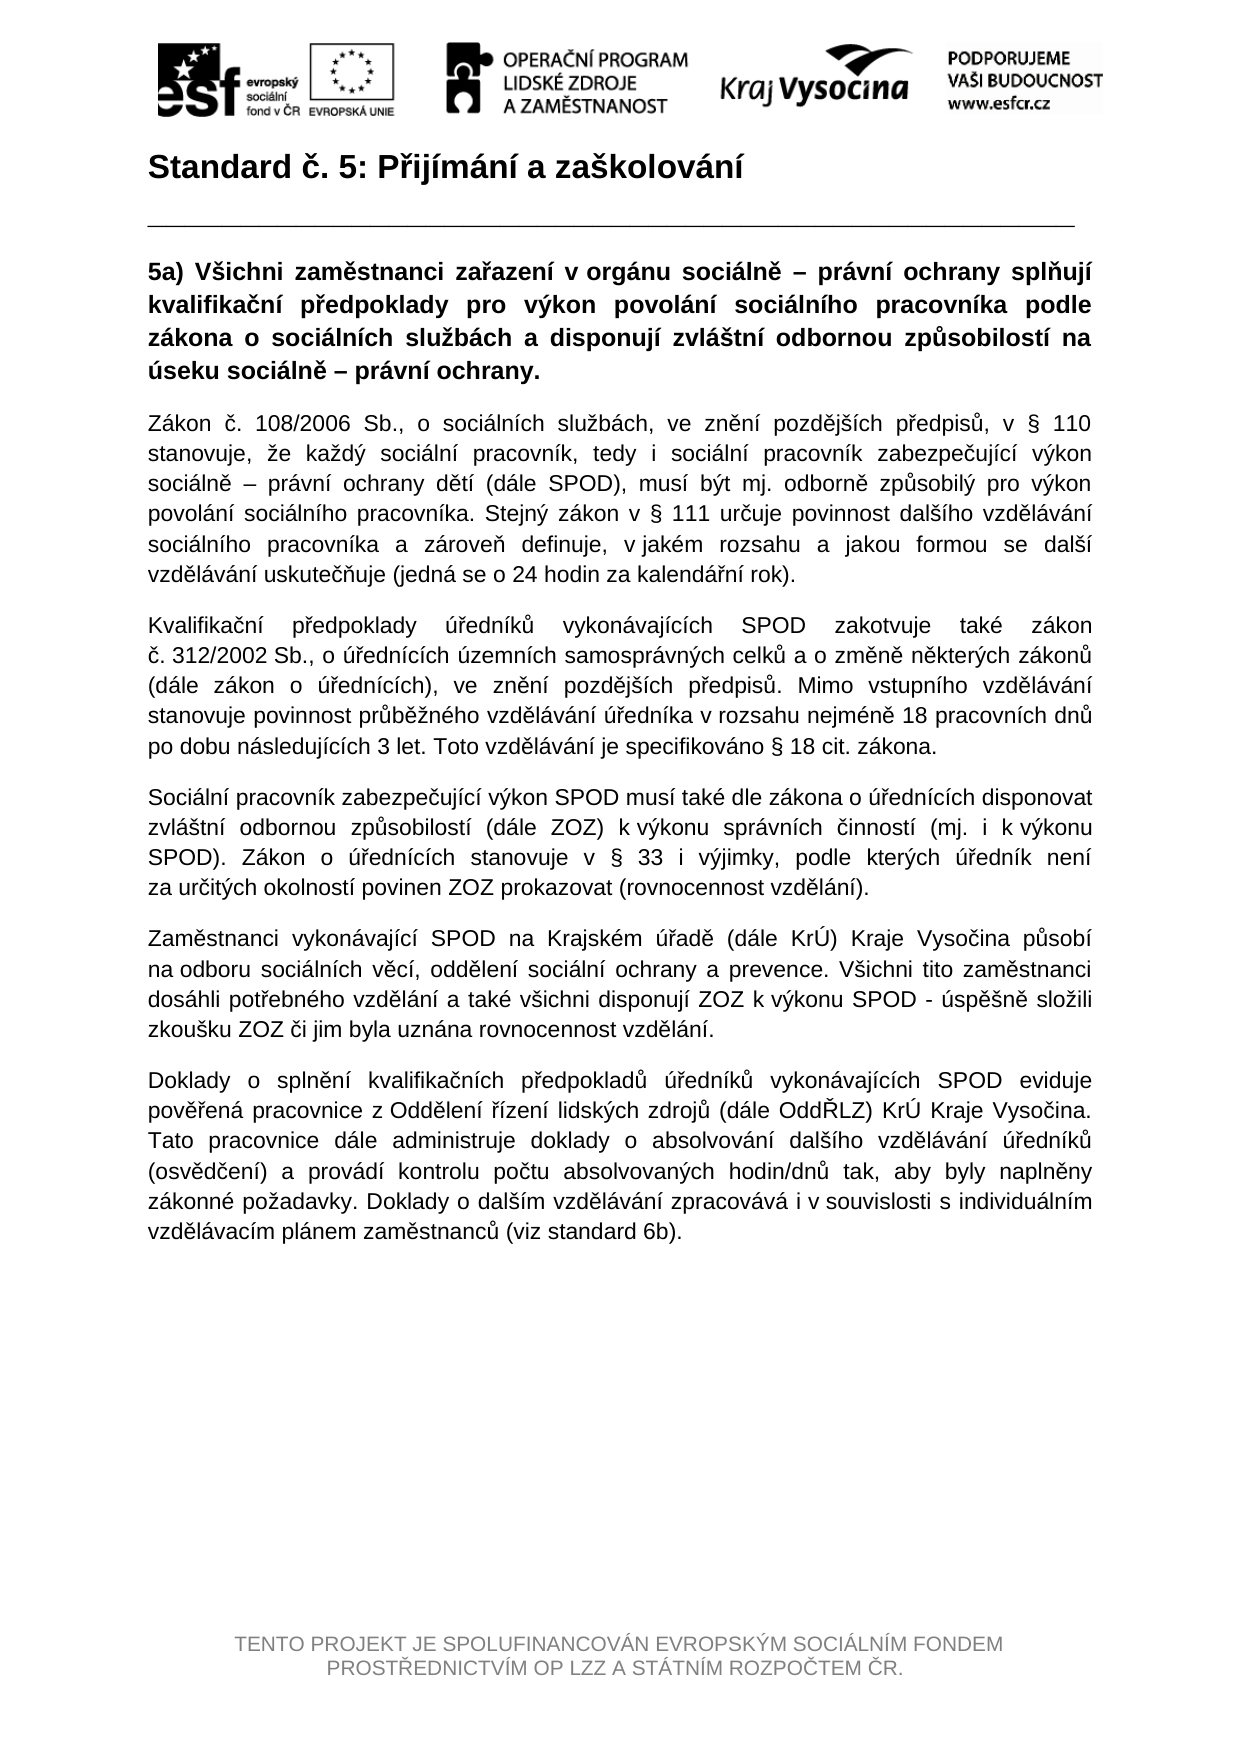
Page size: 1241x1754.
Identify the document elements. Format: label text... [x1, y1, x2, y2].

text Sociální pracovník zabezpečující výkon SPOD musí také dle zákona o úřednících disponovat zvláštní odbornou způsobilostí (dále ZOZ) k výkonu správních činností (mj. i k výkonu SPOD). Zákon o úřednících stanovuje v § 33 i výjimky, podle kterých úředník není za určitých okolností povinen ZOZ prokazovat (rovnocennost vzdělání). [148, 784, 1093, 901]
text Doklady o splnění kvalifikačních předpokladů úředníků vykonávajících SPOD eviduje pověřená pracovnice z Oddělení řízení lidských zdrojů (dále OddŘLZ) KrÚ Kraje Vysočina. Tato pracovnice dále administruje doklady o absolvování dalšího vzdělávání úředníků (osvědčení) a provádí kontrolu počtu absolvovaných hodin/dnů tak, aby byly naplněny zákonné požadavky. Doklady o dalším vzdělávání zpracovává i v souvislosti s individuálním vzdělávacím plánem zaměstnanců (viz standard 6b). [148, 1067, 1093, 1244]
text Standard č. 5: Přijímání a zaškolování [148, 148, 1093, 186]
text Kvalifikační předpoklady úředníků vykonávajících SPOD zakotvuje také zákon č. 312/2002 Sb., o úřednících územních samosprávných celků a o změně některých zákonů (dále zákon o úřednících), ve znění pozdějších předpisů. Mimo vstupního vzdělávání stanovuje povinnost průběžného vzdělávání úředníka v rozsahu nejméně 18 pracovních dnů po dobu následujících 3 let. Toto vzdělávání je specifikováno § 18 cit. zákona. [148, 612, 1093, 759]
picture [158, 42, 1104, 117]
text Zaměstnanci vykonávající SPOD na Krajském úřadě (dále KrÚ) Kraje Vysočina působí na odboru sociálních věcí, oddělení sociální ochrany a prevence. Všichni tito zaměstnanci dosáhli potřebného vzdělání a také všichni disponují ZOZ k výkonu SPOD - úspěšně složili zkoušku ZOZ či jim byla uznána rovnocennost vzdělání. [148, 925, 1093, 1042]
text Zákon č. 108/2006 Sb., o sociálních službách, ve znění pozdějších předpisů, v § 110 stanovuje, že každý sociální pracovník, tedy i sociální pracovník zabezpečující výkon sociálně – právní ochrany dětí (dále SPOD), musí být mj. odborně způsobilý pro výkon povolání sociálního pracovníka. Stejný zákon v § 111 určuje povinnost dalšího vzdělávání sociálního pracovníka a zároveň definuje, v jakém rozsahu a jakou formou se další vzdělávání uskutečňuje (jedná se o 24 hodin za kalendářní rok). [148, 410, 1093, 587]
text __________________________________________________ [148, 192, 1093, 230]
text 5a) Všichni zaměstnanci zařazení v orgánu sociálně – právní ochrany splňují kvalifikační předpoklady pro výkon povolání sociálního pracovníka podle zákona o sociálních službách a disponují zvláštní odbornou způsobilostí na úseku sociálně – právní ochrany. [148, 257, 1093, 384]
